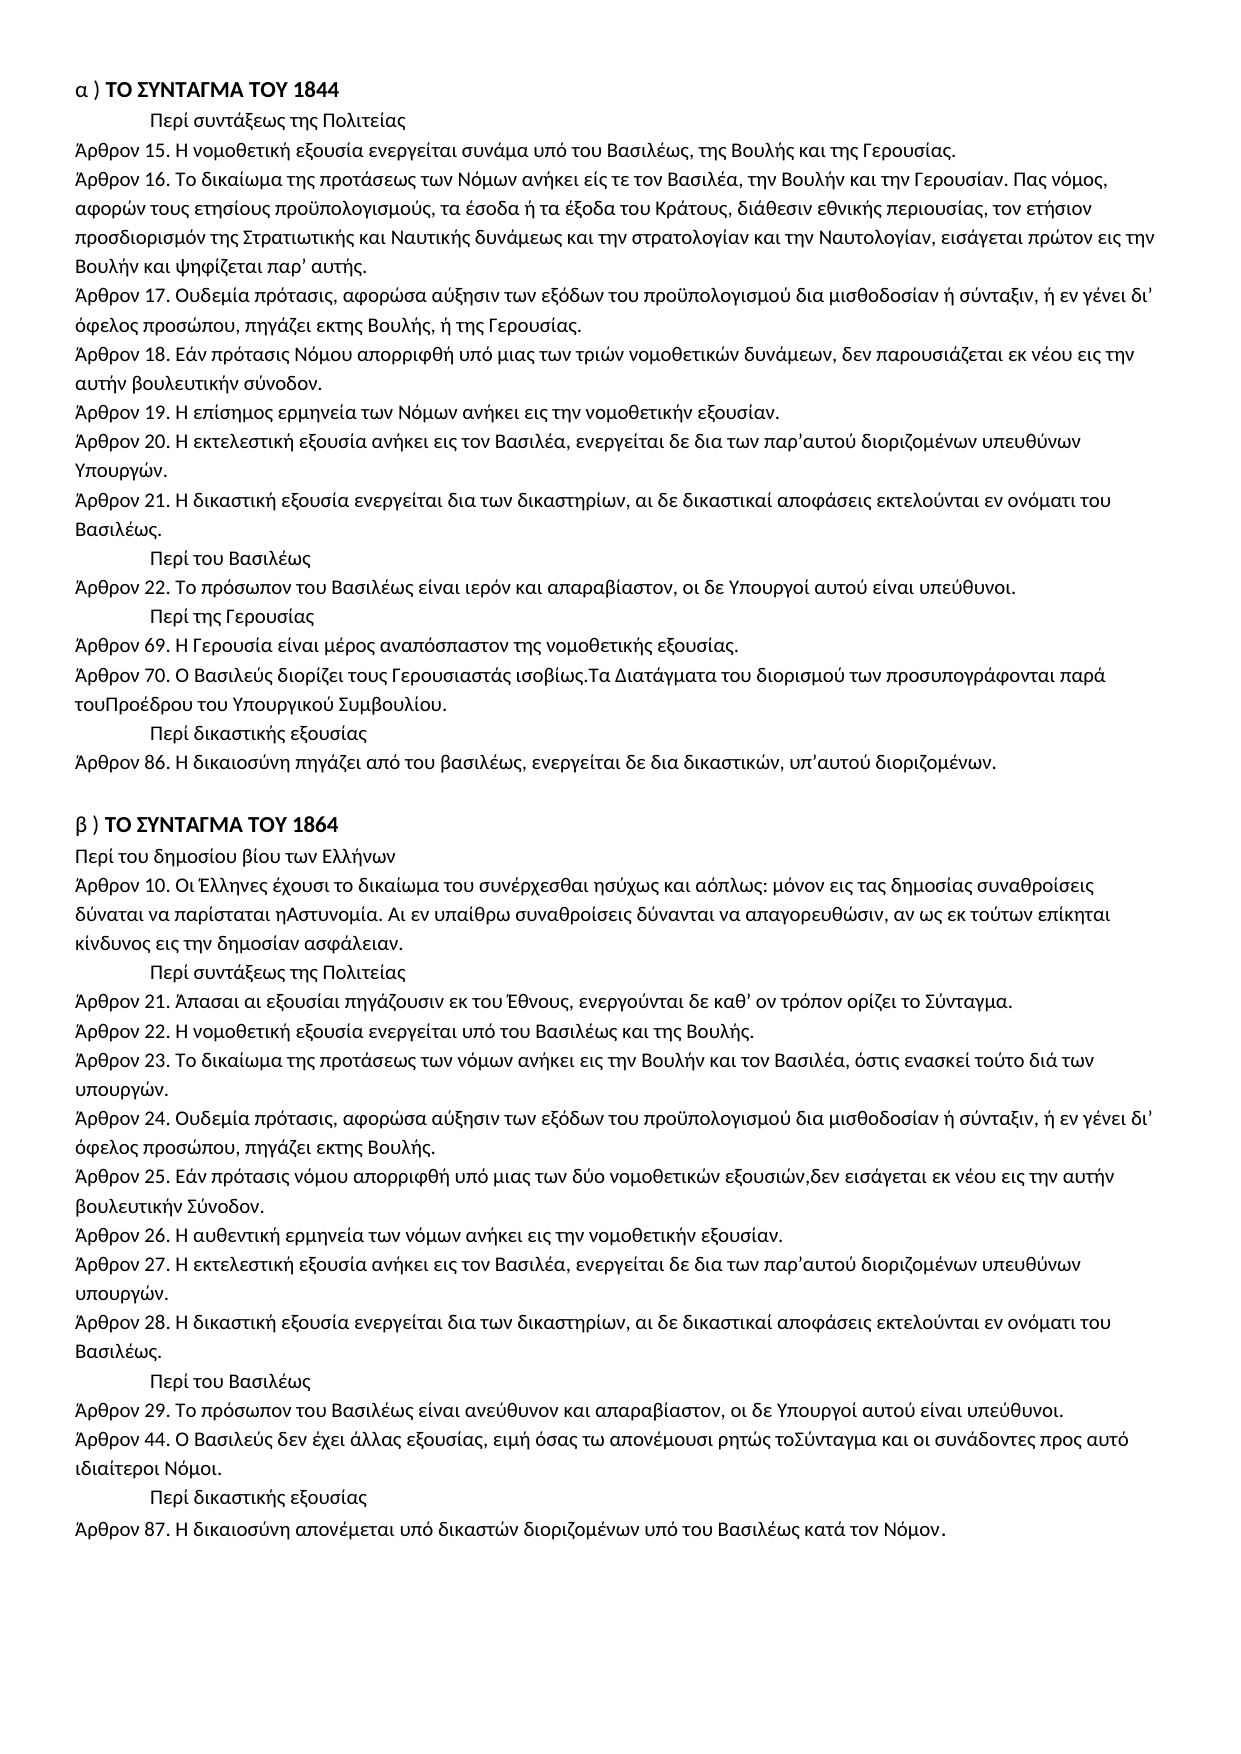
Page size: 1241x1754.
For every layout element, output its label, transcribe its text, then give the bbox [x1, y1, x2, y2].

text Περί δικαστικής εξουσίας [75, 1484, 1165, 1510]
text Άρθρον 23. Το δικαίωµα της προτάσεως των νόµων ανήκει εις την Βουλήν και τον Βασιλέα, όστις ενασκεί τούτο διά των υπουργών. [75, 1047, 1165, 1102]
text Άρθρον 17. Ουδεµία πρότασις, αφορώσα αύξησιν των εξόδων του προϋπολογισµού δια µισθοδοσίαν ή σύνταξιν, ή εν γένει δι’ όφελος προσώπου, πηγάζει εκτης Βουλής, ή της Γερουσίας. [75, 283, 1165, 337]
text Άρθρον 29. Το πρόσωπον του Βασιλέως είναι ανεύθυνον και απαραβίαστον, οι δε Υπουργοί αυτού είναι υπεύθυνοι. [75, 1397, 1165, 1422]
text Περί δικαστικής εξουσίας [75, 720, 1165, 746]
text Άρθρον 24. Ουδεµία πρότασις, αφορώσα αύξησιν των εξόδων του προϋπολογισµού δια µισθοδοσίαν ή σύνταξιν, ή εν γένει δι’ όφελος προσώπου, πηγάζει εκτης Βουλής. [75, 1105, 1165, 1160]
text Άρθρον 27. Η εκτελεστική εξουσία ανήκει εις τον Βασιλέα, ενεργείται δε δια των παρ’αυτού διοριζοµένων υπευθύνων υπουργών. [75, 1251, 1165, 1306]
text Άρθρον 20. Η εκτελεστική εξουσία ανήκει εις τον Βασιλέα, ενεργείται δε δια των παρ’αυτού διοριζοµένων υπευθύνων Υπουργών. [75, 428, 1165, 483]
text Άρθρον 10. Οι Έλληνες έχουσι το δικαίωµα του συνέρχεσθαι ησύχως και αόπλως: μόνον εις τας δηµοσίας συναθροίσεις δύναται να παρίσταται ηΑστυνοµία. Αι εν υπαίθρω συναθροίσεις δύνανται να απαγορευθώσιν, αν ως εκ τούτων επίκηται κίνδυνος εις την δηµοσίαν ασφάλειαν. [75, 872, 1165, 956]
text Άρθρον 19. Η επίσηµος ερµηνεία των Νόµων ανήκει εις την νοµοθετικήν εξουσίαν. [75, 399, 1165, 425]
text Άρθρον 21. Άπασαι αι εξουσίαι πηγάζουσιν εκ του Έθνους, ενεργούνται δε καθ’ ον τρόπον ορίζει το Σύνταγµα. [75, 989, 1165, 1014]
text β ) ΤΟ ΣΥΝΤΑΓΜΑ ΤΟΥ 1864 [75, 811, 1165, 839]
text α ) ΤΟ ΣΥΝΤΑΓΜΑ ΤΟΥ 1844 [75, 75, 1165, 103]
text Περί του Βασιλέως [75, 1368, 1165, 1393]
text Άρθρον 25. Εάν πρότασις νόµου απορριφθή υπό µιας των δύο νοµοθετικών εξουσιών,δεν εισάγεται εκ νέου εις την αυτήν βουλευτικήν Σύνοδον. [75, 1164, 1165, 1218]
text Άρθρον 70. Ο Βασιλεύς διορίζει τους Γερουσιαστάς ισοβίως.Τα ∆ιατάγµατα του διορισµού των προσυπογράφονται παρά τουΠροέδρου του Υπουργικού Συµβουλίου. [75, 662, 1165, 716]
text Άρθρον 28. Η δικαστική εξουσία ενεργείται δια των δικαστηρίων, αι δε δικαστικαί αποφάσεις εκτελούνται εν ονόµατι του Βασιλέως. [75, 1309, 1165, 1364]
text Άρθρον 86. Η δικαιοσύνη πηγάζει από του βασιλέως, ενεργείται δε δια δικαστικών, υπ’αυτού διοριζοµένων. [75, 749, 1165, 775]
text Άρθρον 18. Εάν πρότασις Νόµου απορριφθή υπό µιας των τριών νοµοθετικών δυνάµεων, δεν παρουσιάζεται εκ νέου εις την αυτήν βουλευτικήν σύνοδον. [75, 341, 1165, 396]
text Περί συντάξεως της Πολιτείας [75, 959, 1165, 985]
text Άρθρον 21. Η δικαστική εξουσία ενεργείται δια των δικαστηρίων, αι δε δικαστικαί αποφάσεις εκτελούνται εν ονόµατι του Βασιλέως. [75, 487, 1165, 541]
text Άρθρον 44. Ο Βασιλεύς δεν έχει άλλας εξουσίας, ειµή όσας τω απονέµουσι ρητώς τοΣύνταγµα και οι συνάδοντες προς αυτό ιδιαίτεροι Νόµοι. [75, 1426, 1165, 1481]
text Άρθρον 16. Το δικαίωµα της προτάσεως των Νόµων ανήκει είς τε τον Βασιλέα, την Βουλήν και την Γερουσίαν. Πας νόµος, αφορών τους ετησίους προϋπολογισµούς, τα έσοδα ή τα έξοδα του Κράτους, διάθεσιν εθνικής περιουσίας, τον ετήσιον προσδιορισµόν της Στρατιωτικής και Ναυτικής δυνάµεως και την στρατολογίαν και την Ναυτολογίαν, εισάγεται πρώτον εις την Βουλήν και ψηφίζεται παρ’ αυτής. [75, 166, 1165, 279]
text Περί της Γερουσίας [75, 603, 1165, 629]
text Άρθρον 22. Το πρόσωπον του Βασιλέως είναι ιερόν και απαραβίαστον, οι δε Υπουργοί αυτού είναι υπεύθυνοι. [75, 574, 1165, 600]
text Περί συντάξεως της Πολιτείας [75, 107, 1165, 133]
text Άρθρον 87. Η δικαιοσύνη απονέµεται υπό δικαστών διοριζοµένων υπό του Βασιλέως κατά τον Νόµον. [75, 1514, 1165, 1542]
text Άρθρον 69. Η Γερουσία είναι µέρος αναπόσπαστον της νοµοθετικής εξουσίας. [75, 633, 1165, 658]
text Περί του δηµοσίου βίου των Ελλήνων [75, 843, 1165, 868]
text Άρθρον 15. Η νοµοθετική εξουσία ενεργείται συνάµα υπό του Βασιλέως, της Βουλής και της Γερουσίας. [75, 137, 1165, 162]
text Άρθρον 26. Η αυθεντική ερµηνεία των νόµων ανήκει εις την νοµοθετικήν εξουσίαν. [75, 1222, 1165, 1247]
text Άρθρον 22. Η νοµοθετική εξουσία ενεργείται υπό του Βασιλέως και της Βουλής. [75, 1018, 1165, 1043]
text Περί του Βασιλέως [75, 545, 1165, 571]
